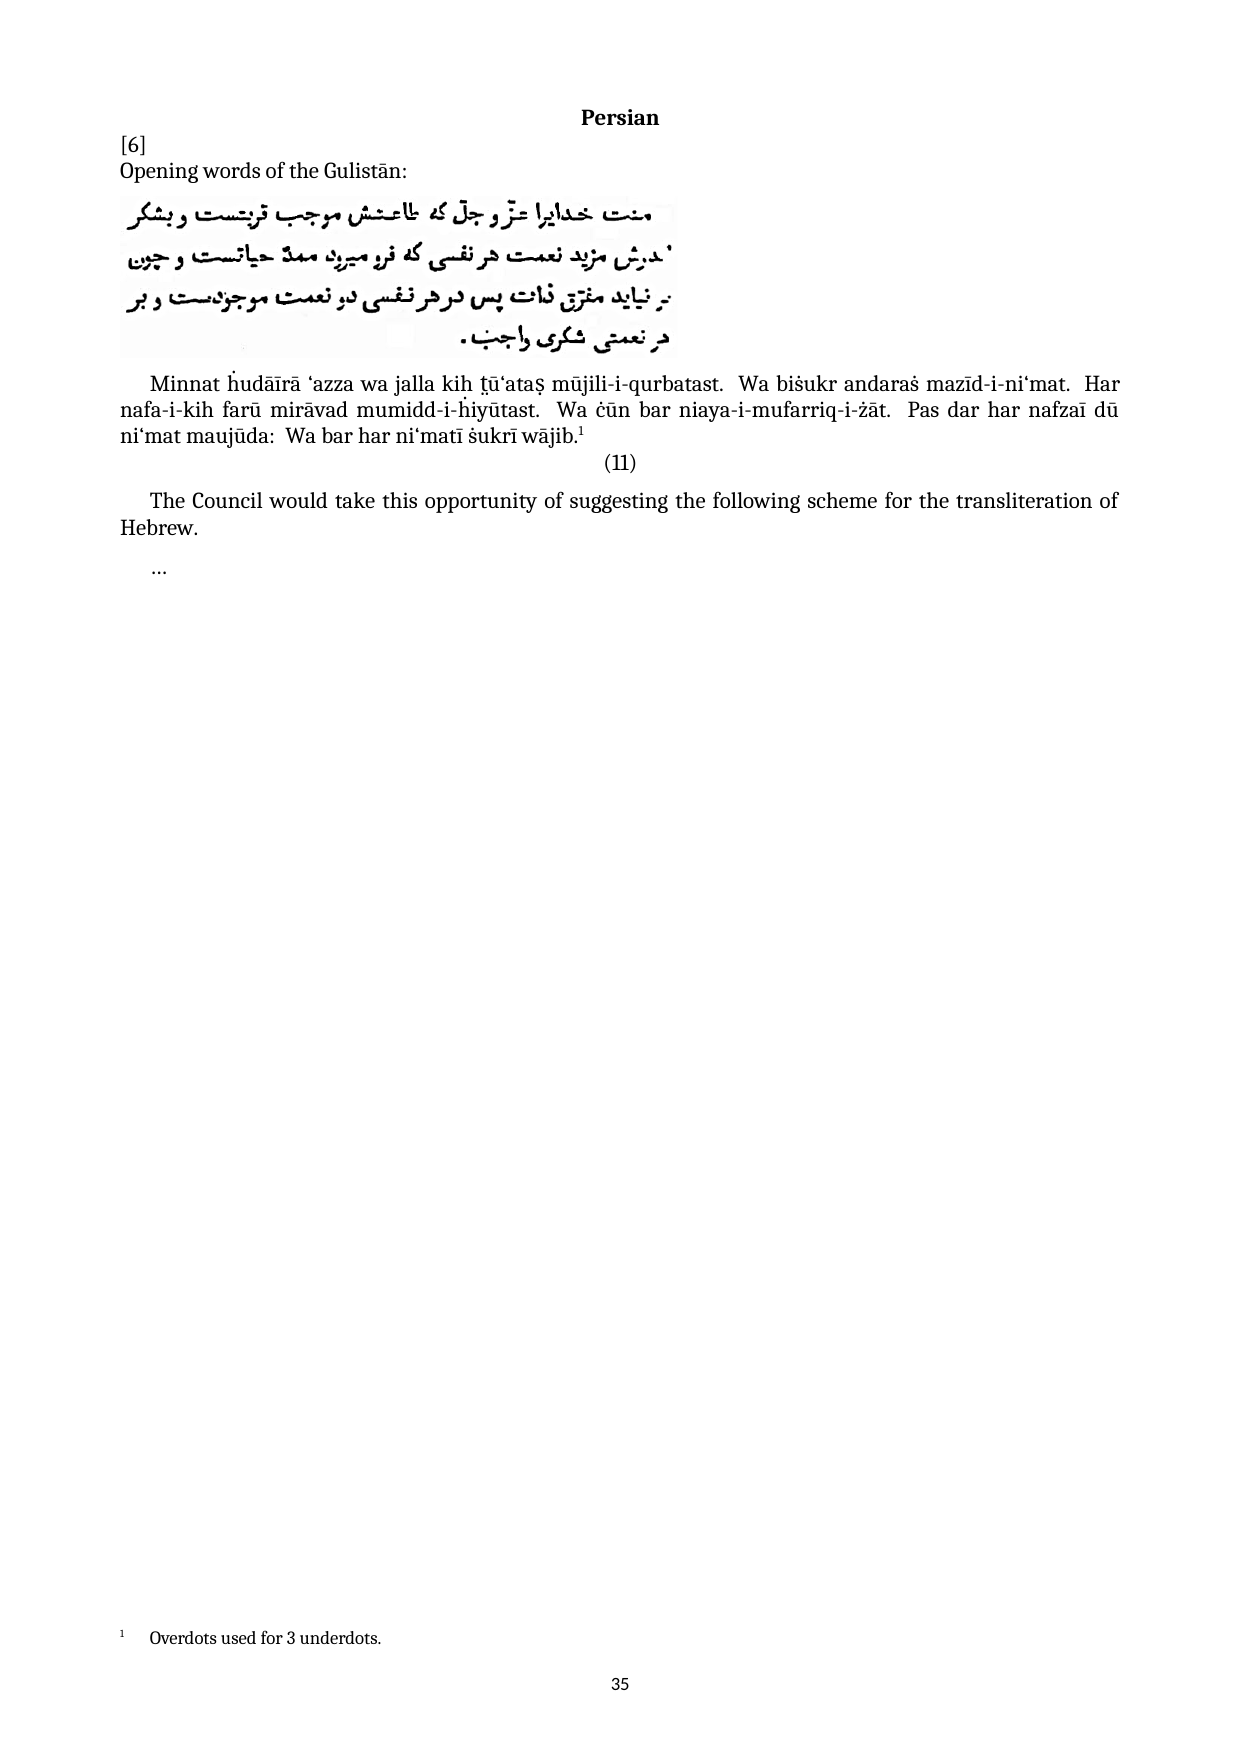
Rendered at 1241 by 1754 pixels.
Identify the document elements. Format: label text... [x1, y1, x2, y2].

text Minnat ḣudāīrā ‘azza wa jalla kih t̤ū‘ataṣ mūjili-i-qurbatast. Wa biṡukr andaraṡ mazīd-i-ni‘mat. Har nafa-i-kih farū mirāvad mumidd-i-ḣiyūtast. Wa ċūn bar niaya-i-mufarriq-i-żāt. Pas dar har nafzaī dū ni‘mat maujūda: Wa bar har ni‘matī ṡukrī wājib. [120, 370, 1120, 449]
text (11) [120, 449, 1120, 476]
text [6] [120, 131, 1120, 158]
text … [120, 553, 1120, 580]
text The Council would take this opportunity of suggesting the following scheme for the transliteration of Hebrew. [120, 488, 1120, 541]
text Opening words of the Gulistān: [120, 158, 1120, 184]
picture [120, 196, 678, 358]
text Persian [120, 105, 1120, 131]
